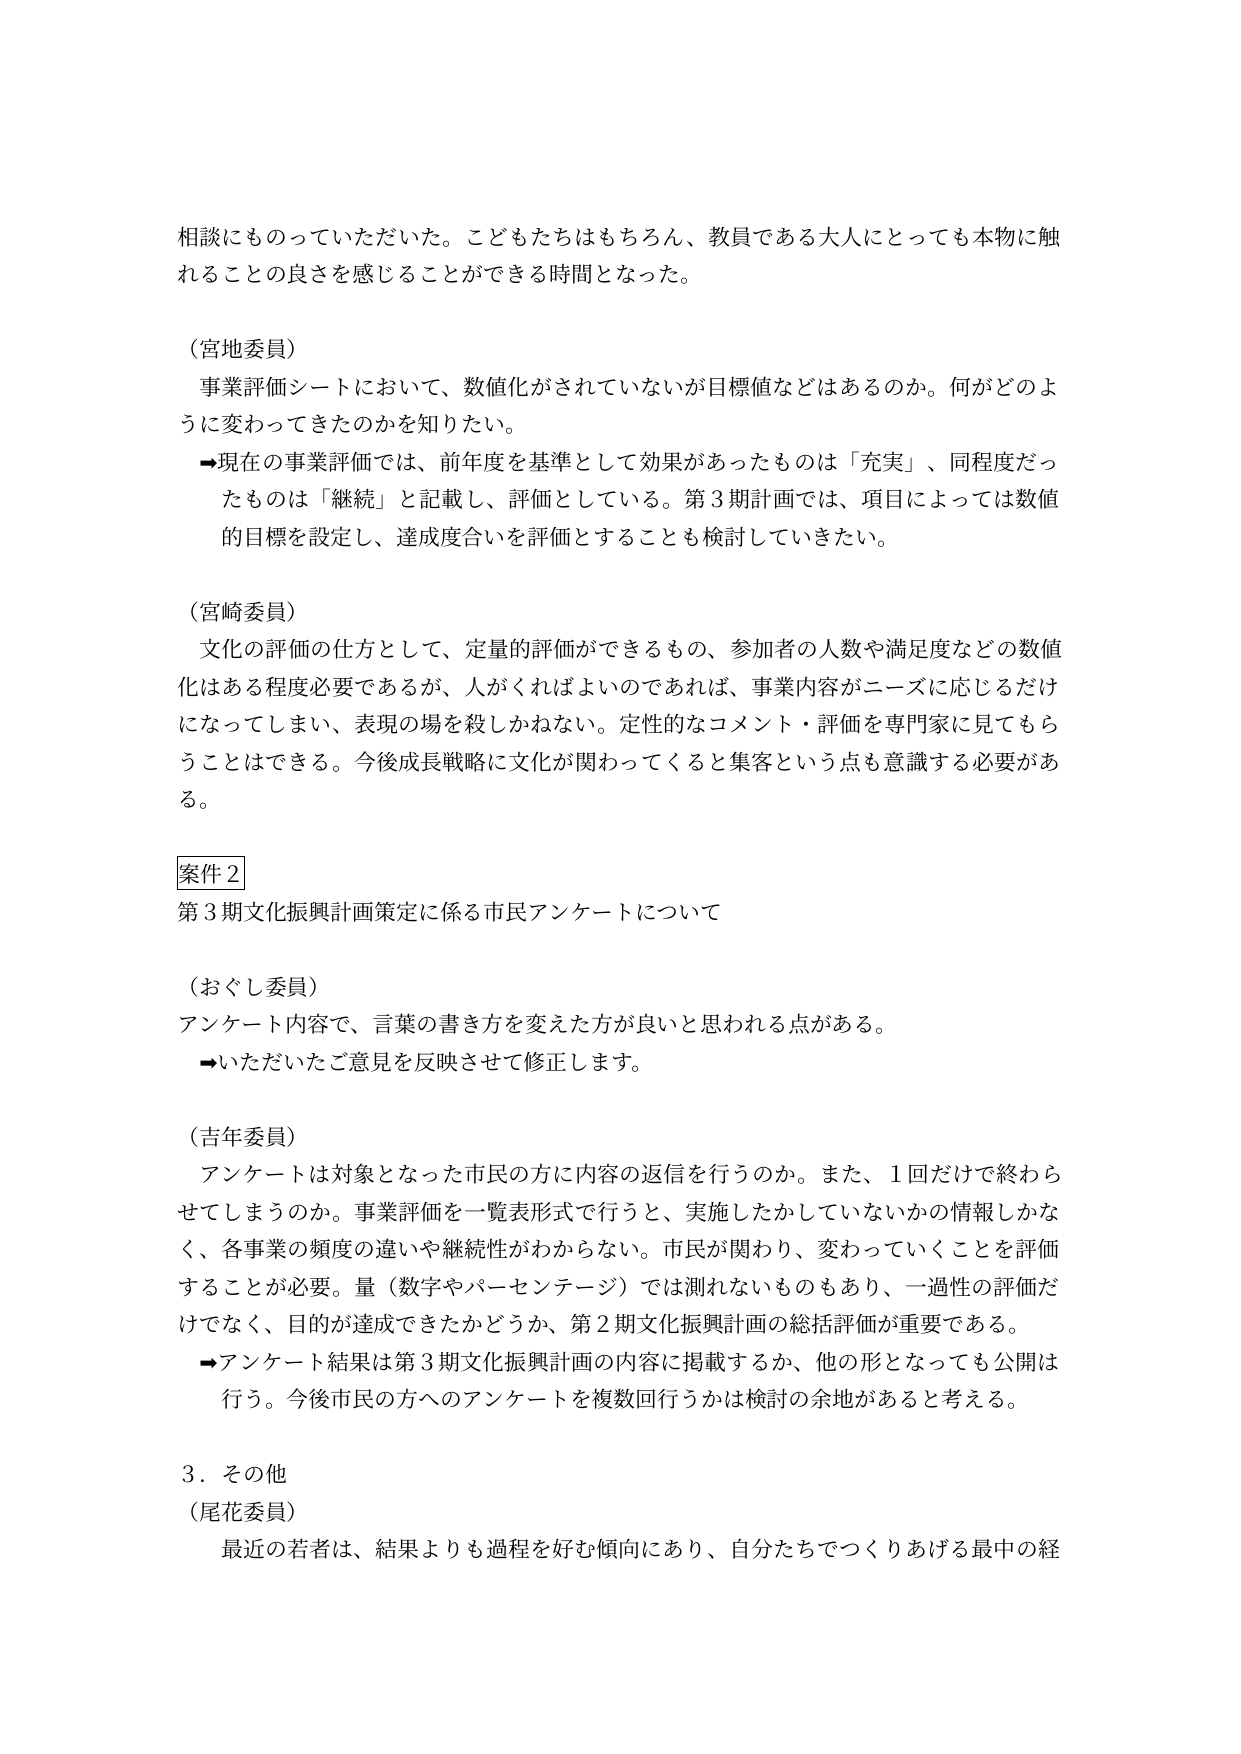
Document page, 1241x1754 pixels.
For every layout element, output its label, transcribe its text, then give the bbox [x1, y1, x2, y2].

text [177, 217, 1063, 292]
text ➡いただいたご意見を反映させて修正します。 [177, 1042, 1063, 1079]
text ３．その他 [177, 1454, 1063, 1492]
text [177, 1529, 1063, 1567]
text （宮崎委員） [177, 592, 1063, 629]
text 文化の評価の仕方として、定量的評価ができるもの、参加者の人数や満足度などの数値化はある程度必要であるが、人がくればよいのであれば、事業内容がニーズに応じるだけになってしまい、表現の場を殺しかねない。定性的なコメント・評価を専門家に見てもらうことはできる。今後成長戦略に文化が関わってくると集客という点も意識する必要がある。 [177, 629, 1063, 817]
text 案件２ [177, 854, 1063, 892]
text ➡アンケート結果は第３期文化振興計画の内容に掲載するか、他の形となっても公開は行う。今後市民の方へのアンケートを複数回行うかは検討の余地があると考える。 [199, 1342, 1063, 1417]
text アンケートは対象となった市民の方に内容の返信を行うのか。また、１回だけで終わらせてしまうのか。事業評価を一覧表形式で行うと、実施したかしていないかの情報しかなく、各事業の頻度の違いや継続性がわからない。市民が関わり、変わっていくことを評価することが必要。量（数字やパーセンテージ）では測れないものもあり、一過性の評価だけでなく、目的が達成できたかどうか、第２期文化振興計画の総括評価が重要である。 [177, 1154, 1063, 1342]
text 第３期文化振興計画策定に係る市民アンケートについて [177, 892, 1063, 929]
text （尾花委員） [177, 1492, 1063, 1529]
text （宮地委員） [177, 329, 1063, 367]
text ➡現在の事業評価では、前年度を基準として効果があったものは「充実」、同程度だったものは「継続」と記載し、評価としている。第３期計画では、項目によっては数値的目標を設定し、達成度合いを評価とすることも検討していきたい。 [199, 442, 1063, 554]
text アンケート内容で、言葉の書き方を変えた方が良いと思われる点がある。 [177, 1004, 1063, 1042]
text 事業評価シートにおいて、数値化がされていないが目標値などはあるのか。何がどのように変わってきたのかを知りたい。 [177, 367, 1063, 442]
text （おぐし委員） [177, 967, 1063, 1004]
text （吉年委員） [177, 1117, 1063, 1154]
